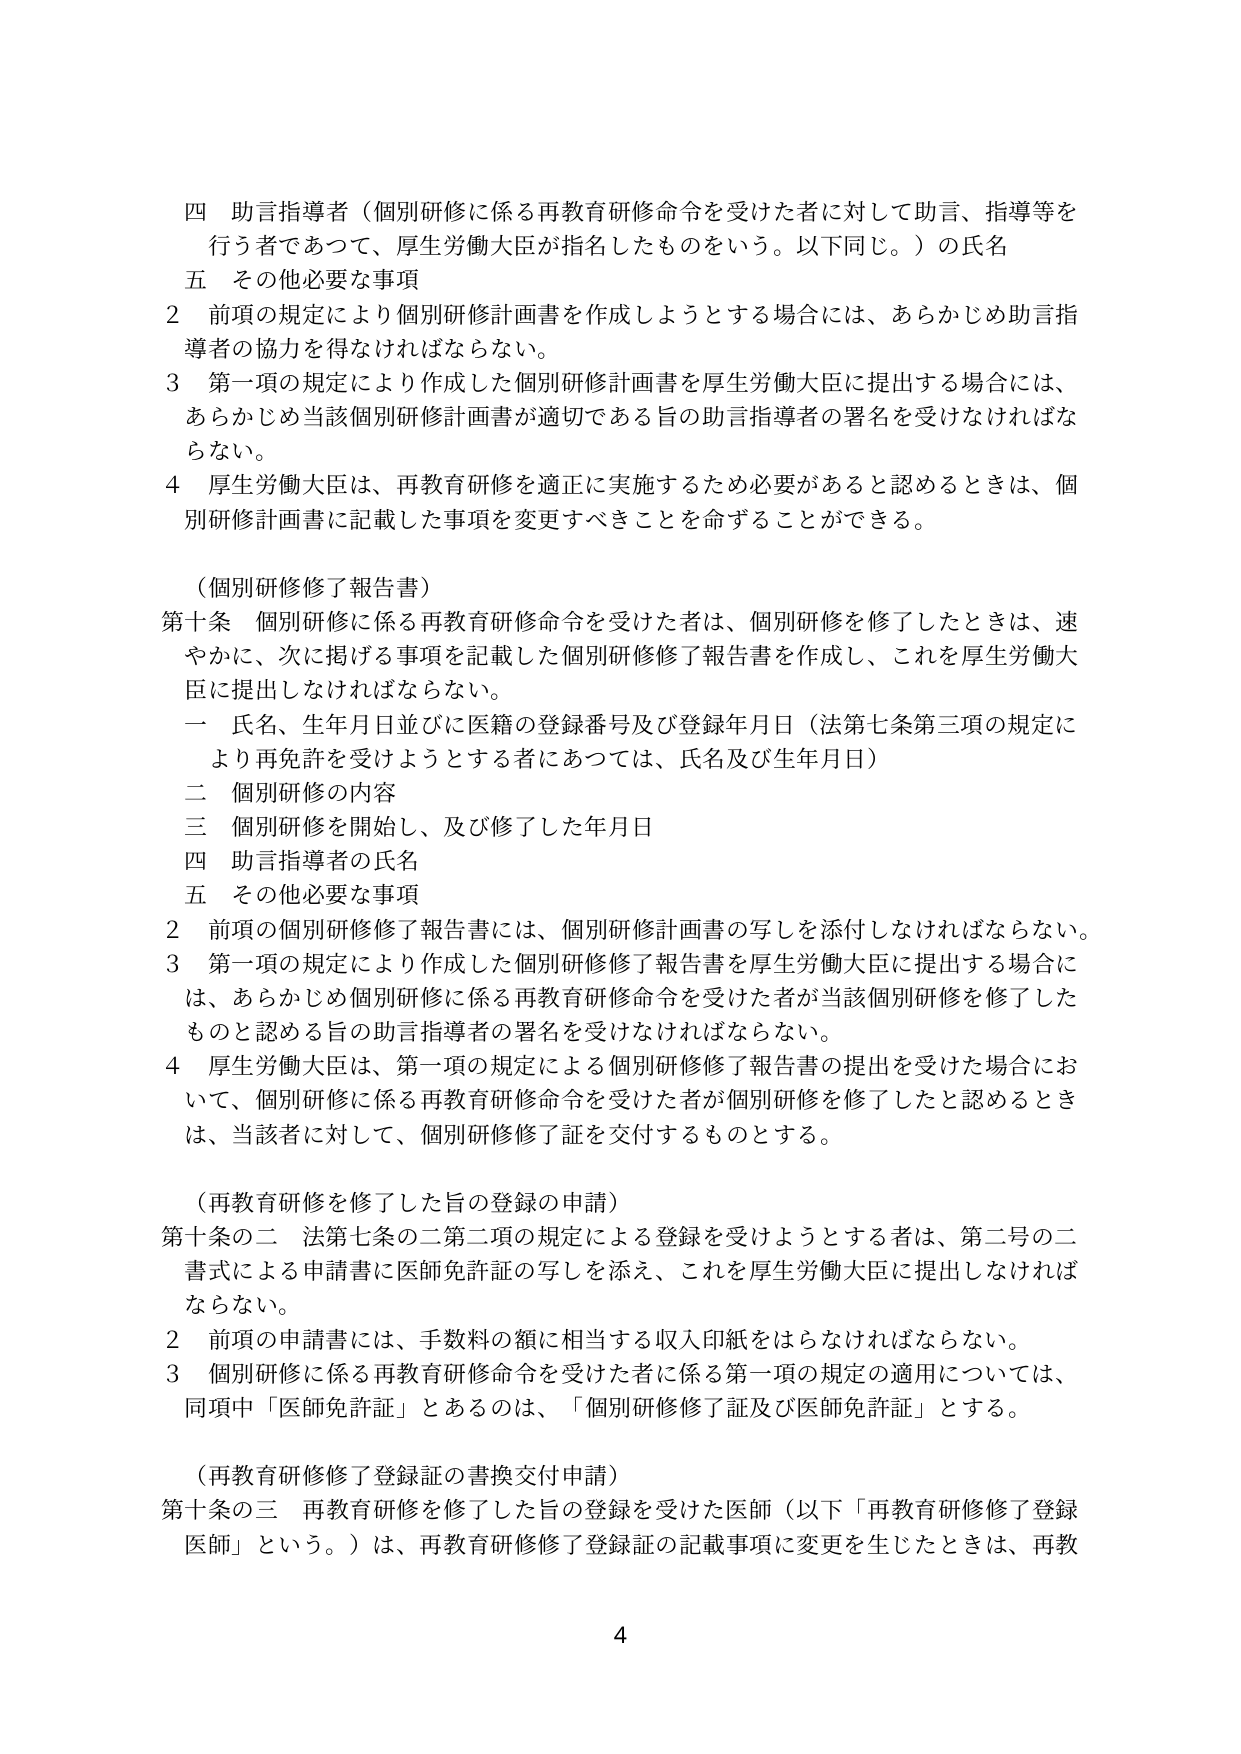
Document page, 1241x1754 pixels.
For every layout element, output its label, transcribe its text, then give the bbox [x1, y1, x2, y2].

text ２ 前項の申請書には、手数料の額に相当する収入印紙をはらなければならない。 [161, 1321, 1079, 1355]
text 五 その他必要な事項 [184, 262, 1079, 296]
text 四 助言指導者の氏名 [184, 843, 1079, 877]
text ３ 個別研修に係る再教育研修命令を受けた者に係る第一項の規定の適用については、同項中「医師免許証」とあるのは、「個別研修修了証及び医師免許証」とする。 [161, 1355, 1079, 1424]
text ４ 厚生労働大臣は、第一項の規定による個別研修修了報告書の提出を受けた場合において、個別研修に係る再教育研修命令を受けた者が個別研修を修了したと認めるときは、当該者に対して、個別研修修了証を交付するものとする。 [161, 1048, 1079, 1150]
text 三 個別研修を開始し、及び修了した年月日 [184, 809, 1079, 843]
text ２ 前項の個別研修修了報告書には、個別研修計画書の写しを添付しなければならない。 [161, 911, 1079, 945]
text 五 その他必要な事項 [184, 877, 1079, 911]
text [161, 1492, 1079, 1560]
text ３ 第一項の規定により作成した個別研修修了報告書を厚生労働大臣に提出する場合には、あらかじめ個別研修に係る再教育研修命令を受けた者が当該個別研修を修了したものと認める旨の助言指導者の署名を受けなければならない。 [161, 945, 1079, 1048]
text ３ 第一項の規定により作成した個別研修計画書を厚生労働大臣に提出する場合には、あらかじめ当該個別研修計画書が適切である旨の助言指導者の署名を受けなければならない。 [161, 364, 1079, 467]
text 四 助言指導者（個別研修に係る再教育研修命令を受けた者に対して助言、指導等を行う者であつて、厚生労働大臣が指名したものをいう。以下同じ。）の氏名 [184, 194, 1079, 262]
text （個別研修修了報告書） [184, 569, 1079, 604]
text 第十条の二 法第七条の二第二項の規定による登録を受けようとする者は、第二号の二書式による申請書に医師免許証の写しを添え、これを厚生労働大臣に提出しなければならない。 [161, 1219, 1079, 1321]
text 一 氏名、生年月日並びに医籍の登録番号及び登録年月日（法第七条第三項の規定により再免許を受けようとする者にあつては、氏名及び生年月日） [184, 706, 1079, 774]
text ２ 前項の規定により個別研修計画書を作成しようとする場合には、あらかじめ助言指導者の協力を得なければならない。 [161, 296, 1079, 364]
text （再教育研修を修了した旨の登録の申請） [184, 1184, 1079, 1219]
text 第十条 個別研修に係る再教育研修命令を受けた者は、個別研修を修了したときは、速やかに、次に掲げる事項を記載した個別研修修了報告書を作成し、これを厚生労働大臣に提出しなければならない。 [161, 604, 1079, 706]
text 二 個別研修の内容 [184, 774, 1079, 809]
text （再教育研修修了登録証の書換交付申請） [184, 1458, 1079, 1492]
text ４ 厚生労働大臣は、再教育研修を適正に実施するため必要があると認めるときは、個別研修計画書に記載した事項を変更すべきことを命ずることができる。 [161, 467, 1079, 535]
